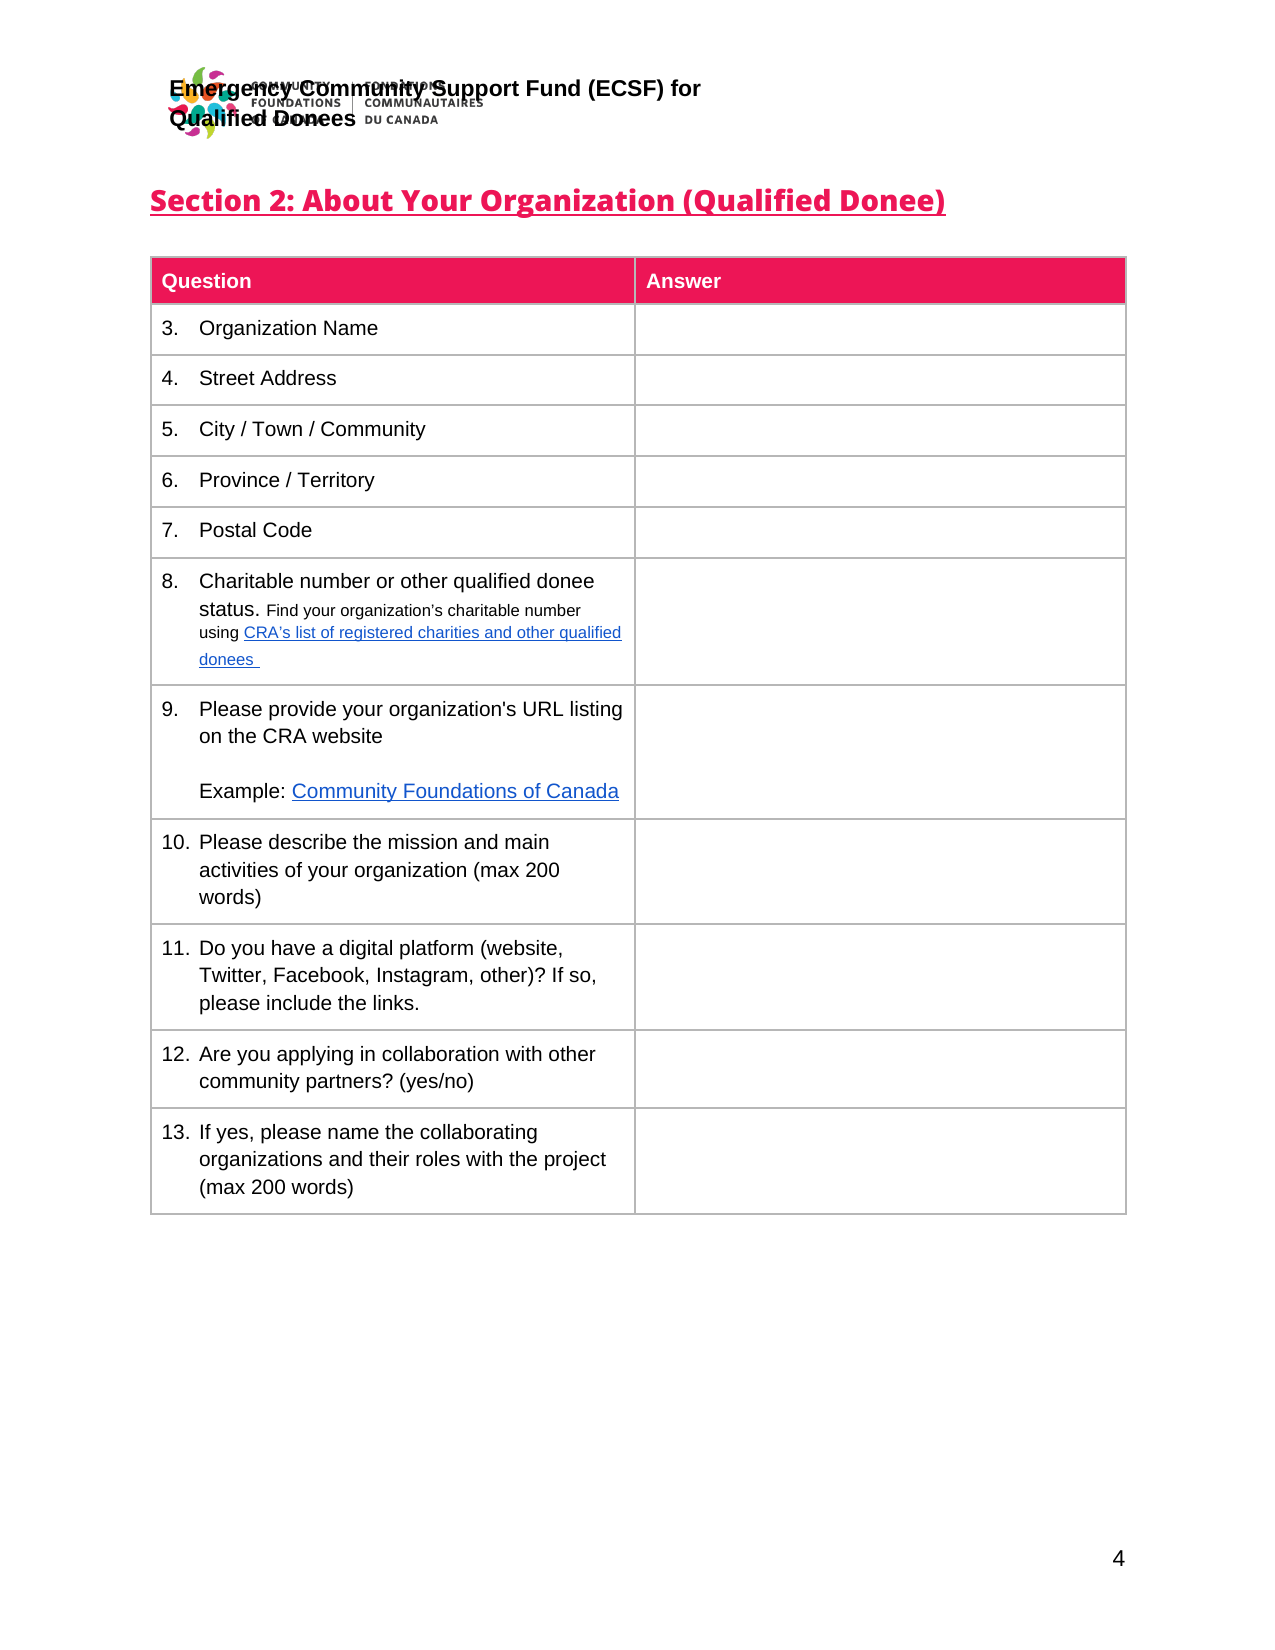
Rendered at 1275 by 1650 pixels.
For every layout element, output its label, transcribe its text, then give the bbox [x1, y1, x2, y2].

table_cell [636, 1109, 1125, 1213]
table_cell Province / Territory [152, 457, 634, 506]
table_cell [636, 457, 1125, 506]
table_header Answer [636, 258, 1125, 303]
table_cell City / Town / Community [152, 406, 634, 455]
table_cell [636, 820, 1125, 923]
table_cell Please describe the mission and main activities of your organization (max 200 words) [152, 820, 634, 923]
table_cell [636, 925, 1125, 1029]
table_cell [636, 1031, 1125, 1107]
table_cell [636, 559, 1125, 684]
table_cell Street Address [152, 356, 634, 404]
table_cell [636, 356, 1125, 404]
table_cell Postal Code [152, 508, 634, 557]
table_cell [636, 686, 1125, 817]
table_cell Charitable number or other qualified donee status. Find your organization’s charitable number using CRA’s list of registered charities and other qualified donees [152, 559, 634, 684]
table_cell Organization Name [152, 305, 634, 354]
table_cell [636, 406, 1125, 455]
table_header Question [152, 258, 634, 303]
table_cell Please provide your organization's URL listing on the CRA website Example: Community Foundations of Canada [152, 686, 634, 817]
table_cell [636, 508, 1125, 557]
table_cell [636, 305, 1125, 354]
table_cell Do you have a digital platform (website, Twitter, Facebook, Instagram, other)? If so, please include the links. [152, 925, 634, 1029]
picture [150, 52, 493, 149]
table_cell If yes, please name the collaborating organizations and their roles with the project (max 200 words) [152, 1109, 634, 1213]
subtitle Section 2: About Your Organization (Qualified Donee) [150, 180, 1125, 220]
table_cell Are you applying in collaboration with other community partners? (yes/no) [152, 1031, 634, 1107]
